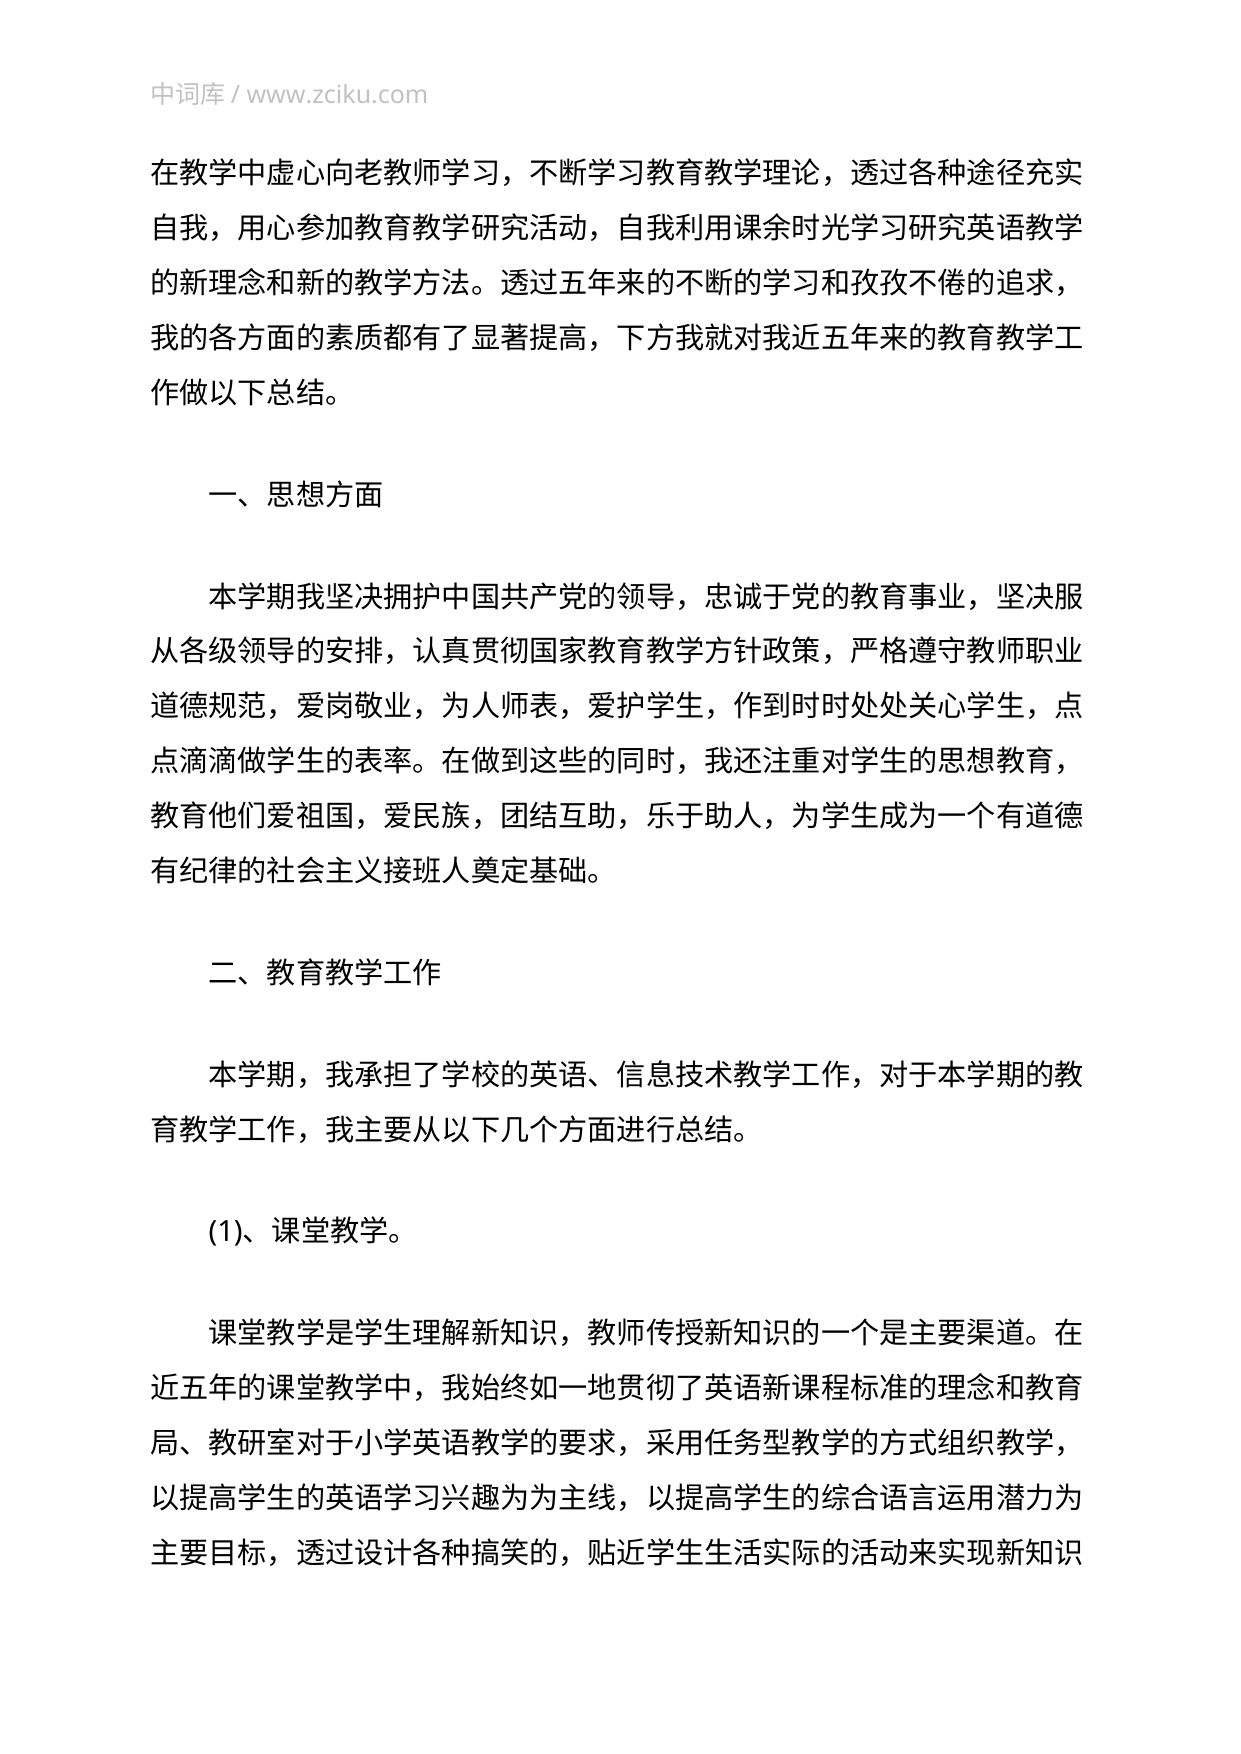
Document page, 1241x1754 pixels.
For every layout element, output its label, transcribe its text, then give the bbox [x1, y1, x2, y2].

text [150, 1310, 1090, 1572]
text (1)、课堂教学。 [150, 1208, 1090, 1250]
text 二、教育教学工作 [150, 949, 1090, 992]
text 一、思想方面 [150, 471, 1090, 514]
text 本学期，我承担了学校的英语、信息技术教学工作，对于本学期的教育教学工作，我主要从以下几个方面进行总结。 [150, 1051, 1090, 1148]
text 本学期我坚决拥护中国共产党的领导，忠诚于党的教育事业，坚决服从各级领导的安排，认真贯彻国家教育教学方针政策，严格遵守教师职业道德规范，爱岗敬业，为人师表，爱护学生，作到时时处处关心学生，点点滴滴做学生的表率。在做到这些的同时，我还注重对学生的思想教育，教育他们爱祖国，爱民族，团结互助，乐于助人，为学生成为一个有道德有纪律的社会主义接班人奠定基础。 [150, 573, 1090, 890]
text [150, 150, 1090, 412]
